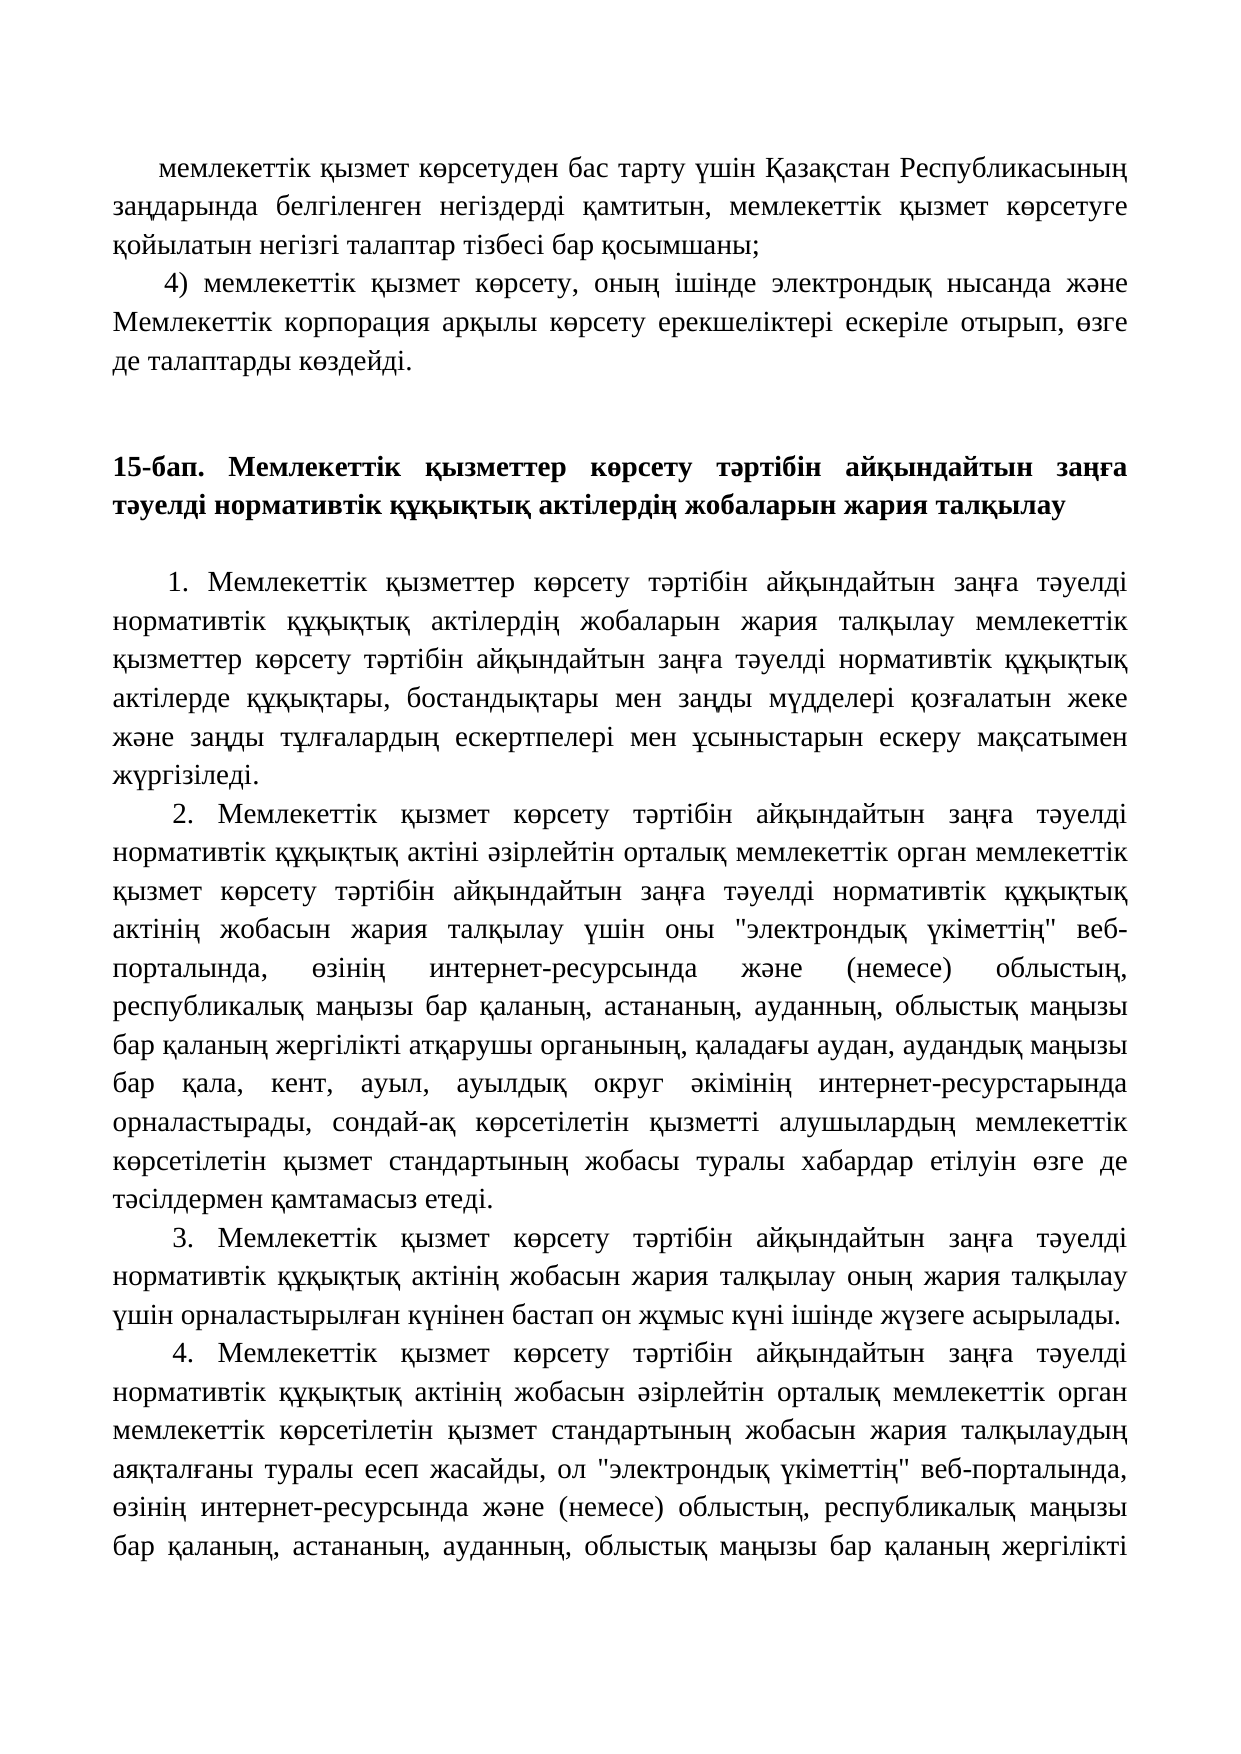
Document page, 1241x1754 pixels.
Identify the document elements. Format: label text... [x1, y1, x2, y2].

text 2. Мемлекеттік қызмет көрсету тәртібін айқындайтын заңға тәуелді нормативтік құқықтық актіні әзірлейтін орталық мемлекеттік орган мемлекеттік қызмет көрсету тәртібін айқындайтын заңға тәуелді нормативтік құқықтық актінің жобасын жария талқылау үшін оны "электрондық үкіметтің" веб-порталында, өзінің интернет-ресурсында және (немесе) облыстың, республикалық маңызы бар қаланың, астананың, ауданның, облыстық маңызы бар қаланың жергілікті атқарушы органының, қаладағы аудан, аудандық маңызы бар қала, кент, ауыл, ауылдық округ әкімінің интернет-ресурстарында орналастырады, сондай-ақ көрсетілетін қызметті алушылардың мемлекеттік көрсетілетін қызмет стандартының жобасы туралы хабардар етілуін өзге де тәсілдермен қамтамасыз етеді. [112, 796, 1128, 1215]
text 1. Мемлекеттік қызметтер көрсету тәртібін айқындайтын заңға тәуелді нормативтік құқықтық актілердің жобаларын жария талқылау мемлекеттік қызметтер көрсету тәртібін айқындайтын заңға тәуелді нормативтік құқықтық актілерде құқықтары, бостандықтары мен заңды мүдделері қозғалатын жеке және заңды тұлғалардың ескертпелері мен ұсыныстарын ескеру мақсатымен жүргізіледі. [112, 564, 1128, 791]
text 15-бап. Мемлекеттік қызметтер көрсету тәртібін айқындайтын заңға тәуелді нормативтік құқықтық актілердің жобаларын жария талқылау [112, 449, 1128, 521]
text 4) мемлекеттік қызмет көрсету, оның ішінде электрондық нысанда және Мемлекеттік корпорация арқылы көрсету ерекшеліктері ескеріле отырып, өзге де талаптарды көздейді. [112, 266, 1128, 376]
text 3. Мемлекеттік қызмет көрсету тәртібін айқындайтын заңға тәуелді нормативтік құқықтық актінің жобасын жария талқылау оның жария талқылау үшін орналастырылған күнінен бастап он жұмыс күні ішінде жүзеге асырылады. [112, 1220, 1128, 1330]
text мемлекеттік қызмет көрсетуден бас тарту үшін Қазақстан Республикасының заңдарында белгіленген негіздерді қамтитын, мемлекеттік қызмет көрсетуге қойылатын негізгі талаптар тізбесі бар қосымшаны; [112, 150, 1128, 261]
